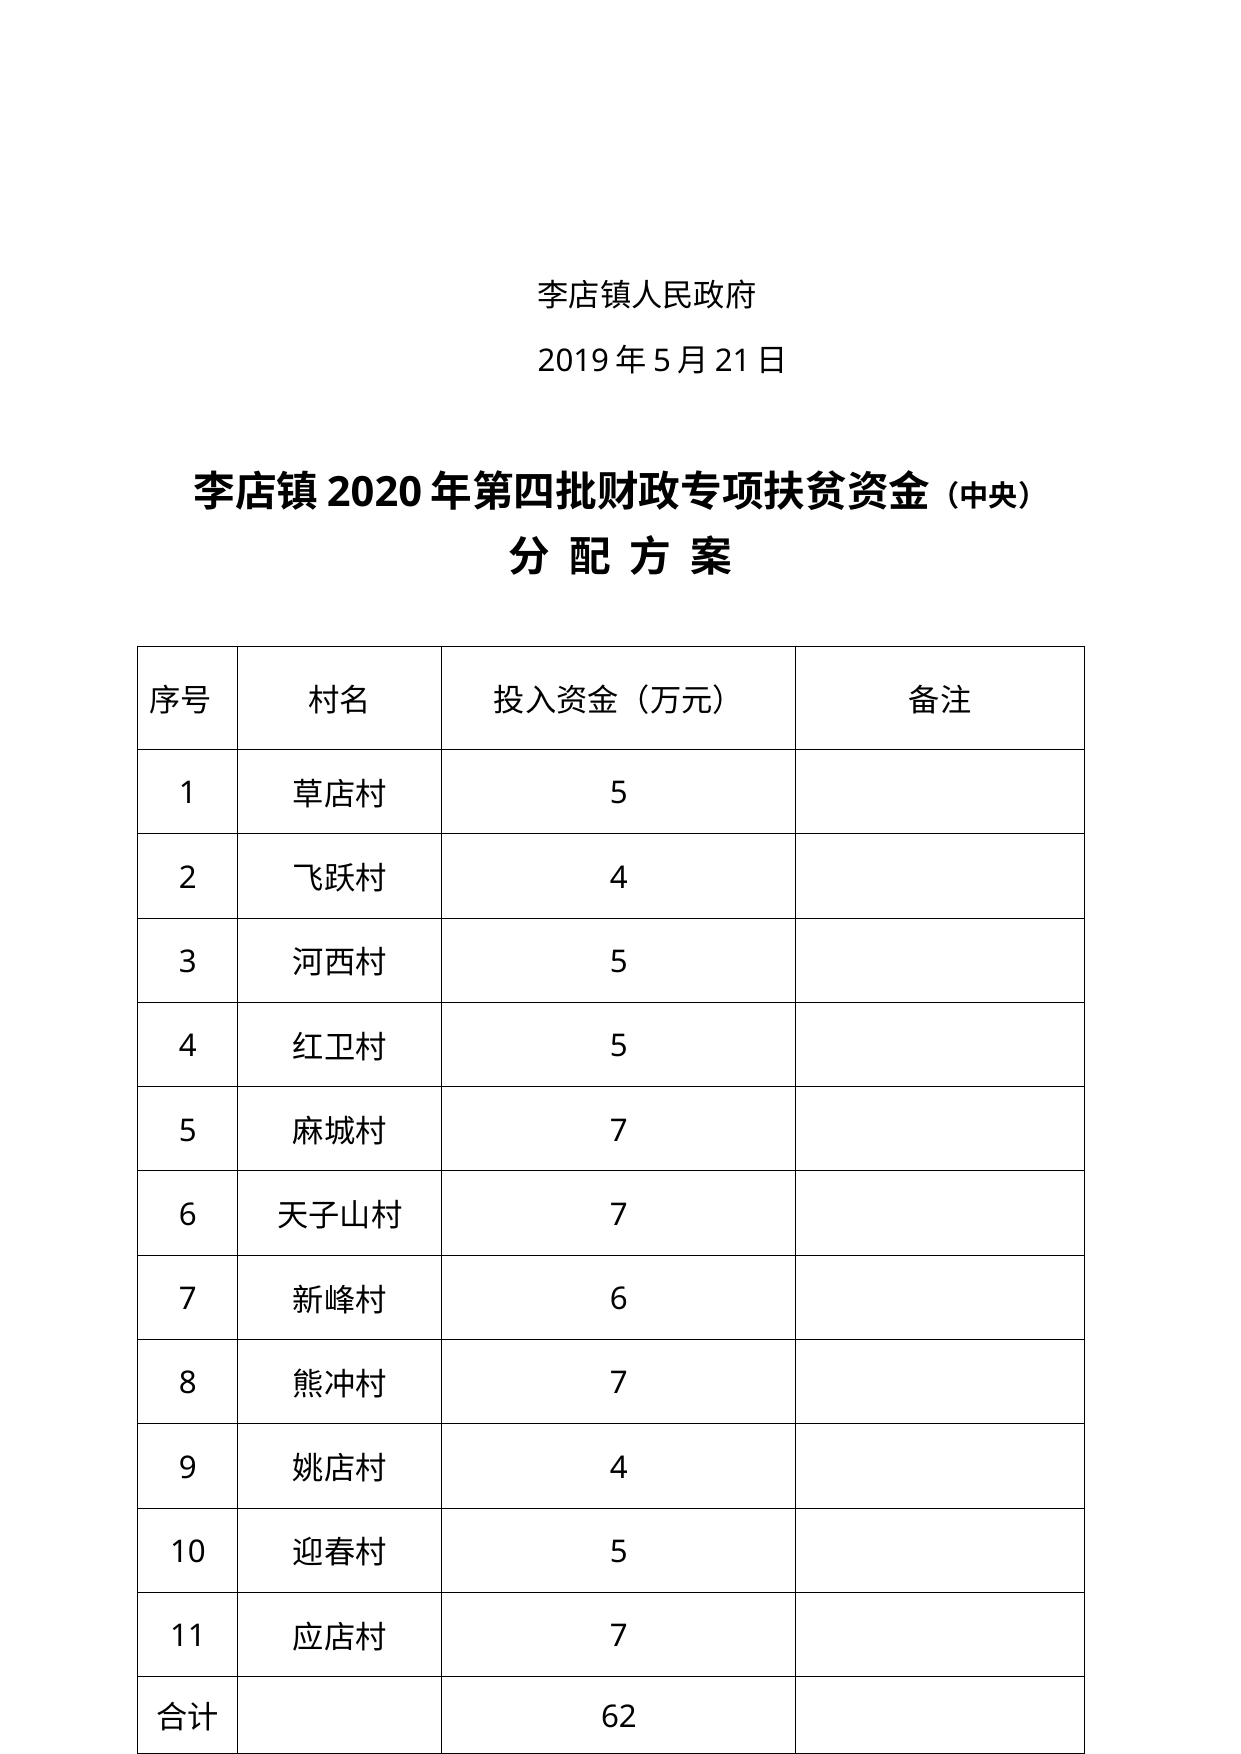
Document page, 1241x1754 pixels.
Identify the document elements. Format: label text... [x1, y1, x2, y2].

table_cell 2 [138, 834, 237, 918]
table_cell [796, 834, 1084, 918]
table_cell 7 [442, 1340, 795, 1423]
table_cell 飞跃村 [238, 834, 441, 918]
table_cell 草店村 [238, 750, 441, 833]
table_header 序号 [138, 647, 237, 749]
table_cell [796, 1171, 1084, 1255]
table_cell [238, 1677, 441, 1753]
table_cell 5 [442, 1003, 795, 1086]
text 李店镇人民政府 [150, 261, 1090, 326]
table_cell [796, 1003, 1084, 1086]
table_cell [796, 1424, 1084, 1507]
table_cell 合计 [138, 1677, 237, 1753]
table_cell [796, 750, 1084, 833]
table_header 投入资金（万元） [442, 647, 795, 749]
table_cell 6 [138, 1171, 237, 1255]
table_cell 4 [442, 1424, 795, 1507]
table_cell 7 [442, 1087, 795, 1170]
text 李店镇2020年第四批财政专项扶贫资金（中央） [150, 456, 1090, 521]
table_cell [796, 1677, 1084, 1753]
text 分 配 方 案 [150, 521, 1090, 586]
table_cell 新峰村 [238, 1256, 441, 1339]
table_cell 1 [138, 750, 237, 833]
table_cell [796, 1340, 1084, 1423]
table_header 村名 [238, 647, 441, 749]
table_cell 5 [138, 1087, 237, 1170]
table_cell 5 [442, 919, 795, 1002]
table_cell 红卫村 [238, 1003, 441, 1086]
table_header 备注 [796, 647, 1084, 749]
table_cell [796, 1087, 1084, 1170]
table_cell [796, 1593, 1084, 1676]
table_cell 6 [442, 1256, 795, 1339]
table_cell 天子山村 [238, 1171, 441, 1255]
table_cell 11 [138, 1593, 237, 1676]
table_cell 河西村 [238, 919, 441, 1002]
table_cell 10 [138, 1509, 237, 1592]
table_cell 熊冲村 [238, 1340, 441, 1423]
table_cell [796, 919, 1084, 1002]
table_cell 4 [442, 834, 795, 918]
table_cell 5 [442, 750, 795, 833]
table_cell 应店村 [238, 1593, 441, 1676]
table_cell 9 [138, 1424, 237, 1507]
table_cell 8 [138, 1340, 237, 1423]
text 2019年5月21日 [150, 326, 1090, 391]
table_cell 7 [138, 1256, 237, 1339]
table_cell 5 [442, 1509, 795, 1592]
table_cell 7 [442, 1171, 795, 1255]
table_cell 4 [138, 1003, 237, 1086]
table_cell 麻城村 [238, 1087, 441, 1170]
table_cell 迎春村 [238, 1509, 441, 1592]
table_cell 姚店村 [238, 1424, 441, 1507]
table_cell 7 [442, 1593, 795, 1676]
table_cell 3 [138, 919, 237, 1002]
table_cell [796, 1509, 1084, 1592]
table_cell [796, 1256, 1084, 1339]
table_cell 62 [442, 1677, 795, 1753]
